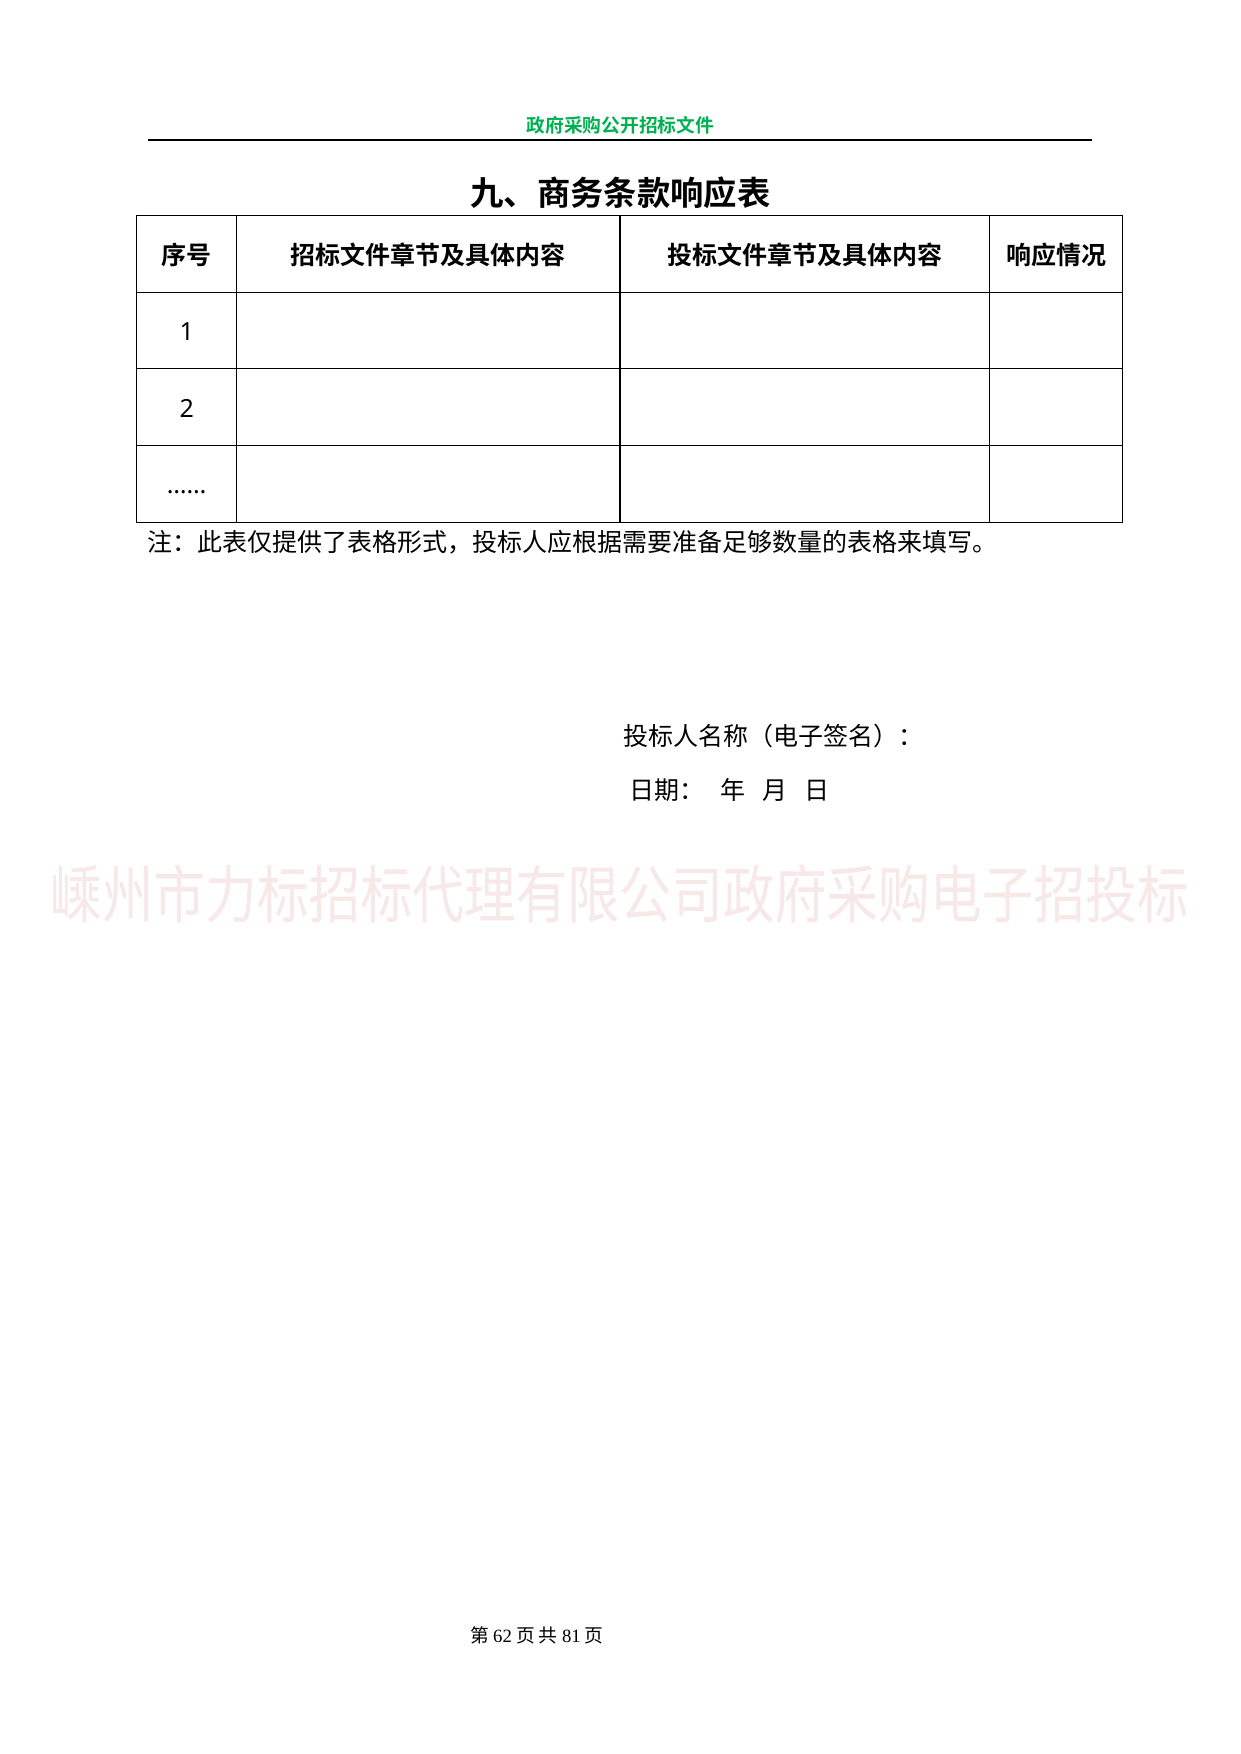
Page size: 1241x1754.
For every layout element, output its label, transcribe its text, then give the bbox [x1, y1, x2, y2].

table_cell [237, 293, 619, 368]
table_cell [237, 369, 619, 445]
text 投标人名称（电子签名）： [148, 716, 976, 752]
table_cell …… [137, 446, 236, 522]
table_cell [621, 293, 989, 368]
table_cell [621, 446, 989, 522]
table_cell 1 [137, 293, 236, 368]
table_cell [621, 369, 989, 445]
table_cell [990, 369, 1122, 445]
table_cell [237, 446, 619, 522]
table_header 投标文件章节及具体内容 [621, 216, 989, 292]
table_header 响应情况 [990, 216, 1122, 292]
table_cell 2 [137, 369, 236, 445]
text 日期： 年 月 日 [629, 771, 1092, 807]
table_header 序号 [137, 216, 236, 292]
table_header 招标文件章节及具体内容 [237, 216, 619, 292]
table_cell [990, 446, 1122, 522]
text 注：此表仅提供了表格形式，投标人应根据需要准备足够数量的表格来填写。 [148, 523, 1092, 559]
table_cell [990, 293, 1122, 368]
text 九、商务条款响应表 [148, 167, 1092, 215]
